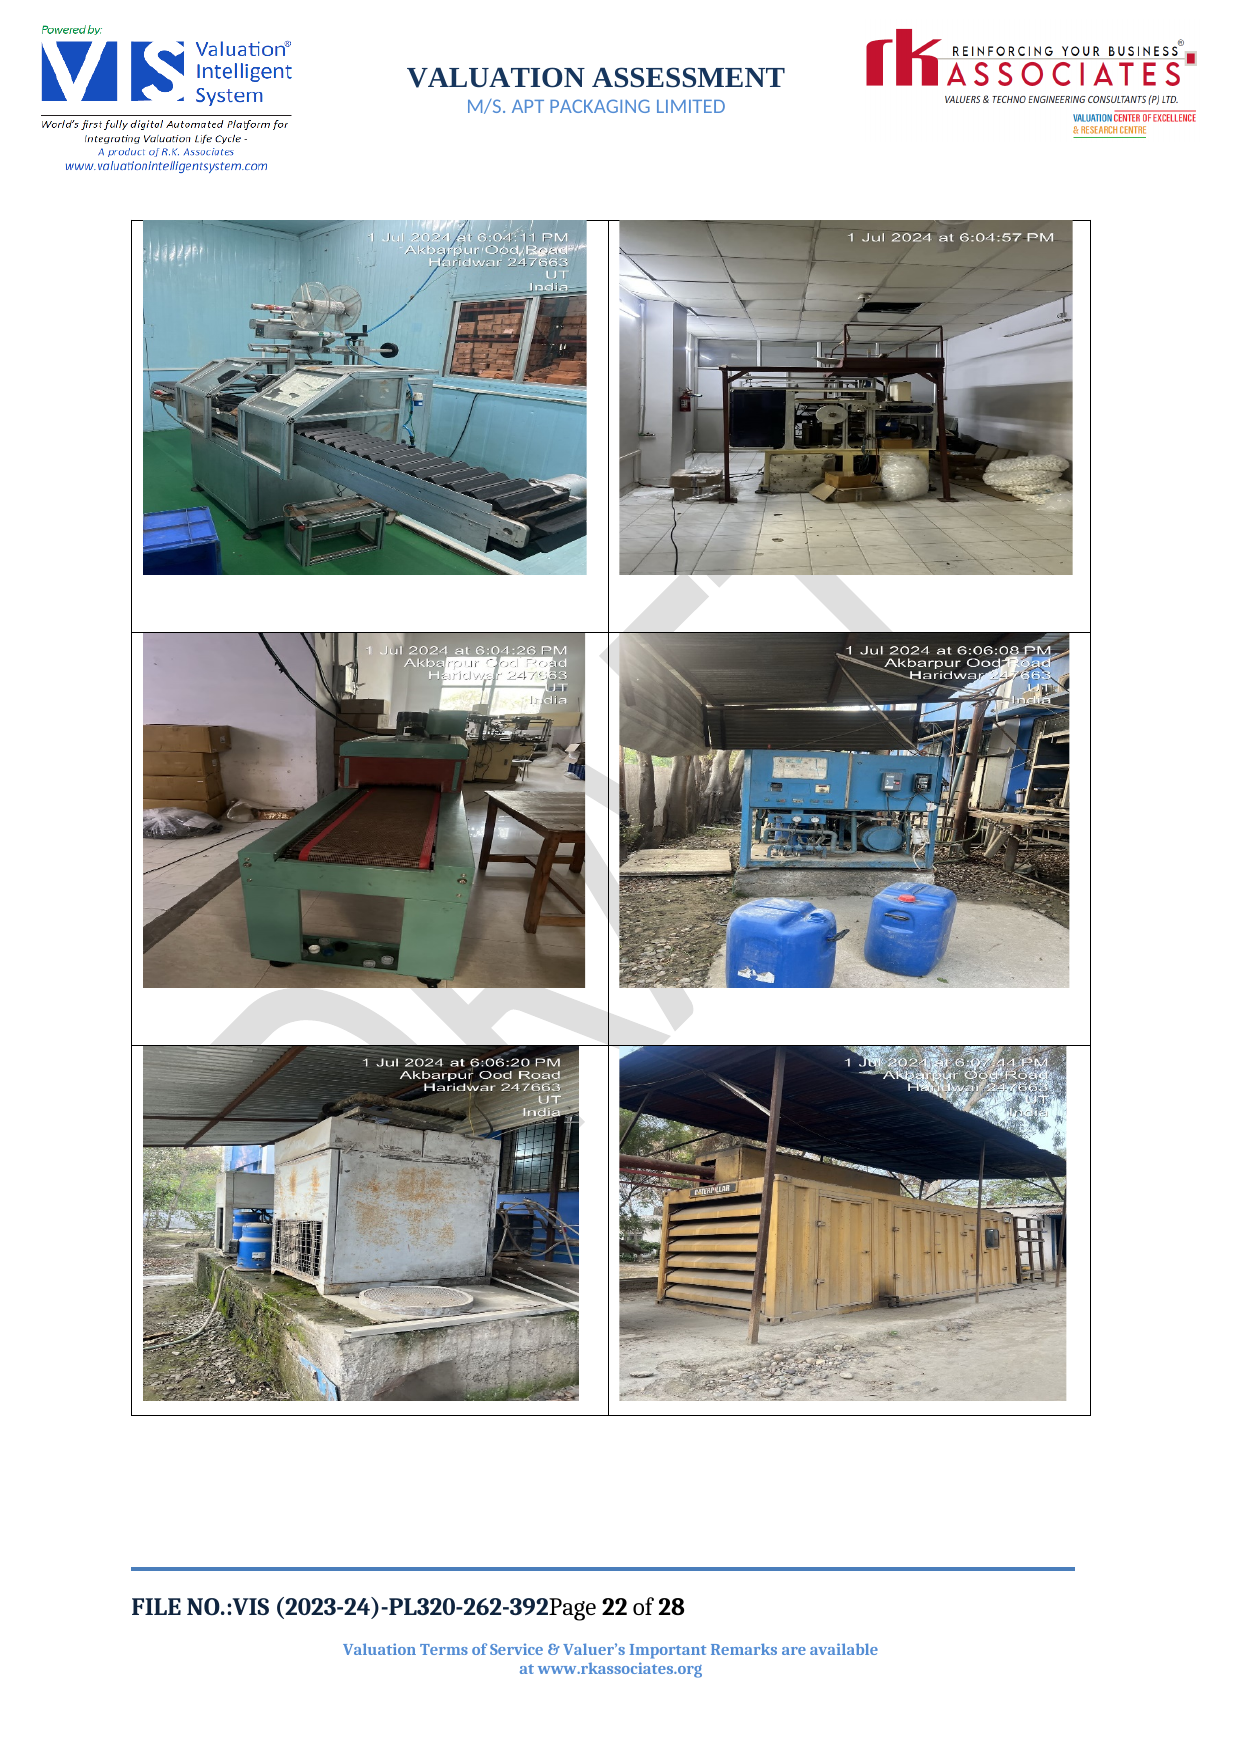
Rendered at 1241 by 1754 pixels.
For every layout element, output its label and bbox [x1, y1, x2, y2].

picture [619, 1046, 1067, 1401]
picture [619, 220, 1073, 575]
table_cell [132, 633, 608, 1045]
table_cell [609, 1046, 1090, 1414]
picture [143, 220, 587, 575]
table_cell [609, 633, 1090, 1045]
picture [143, 633, 586, 988]
table_header [132, 221, 608, 632]
picture [28, 22, 302, 176]
picture [861, 19, 1200, 142]
table_cell [132, 1046, 608, 1414]
picture [143, 1046, 579, 1401]
picture [619, 633, 1070, 988]
table_header [609, 221, 1090, 632]
